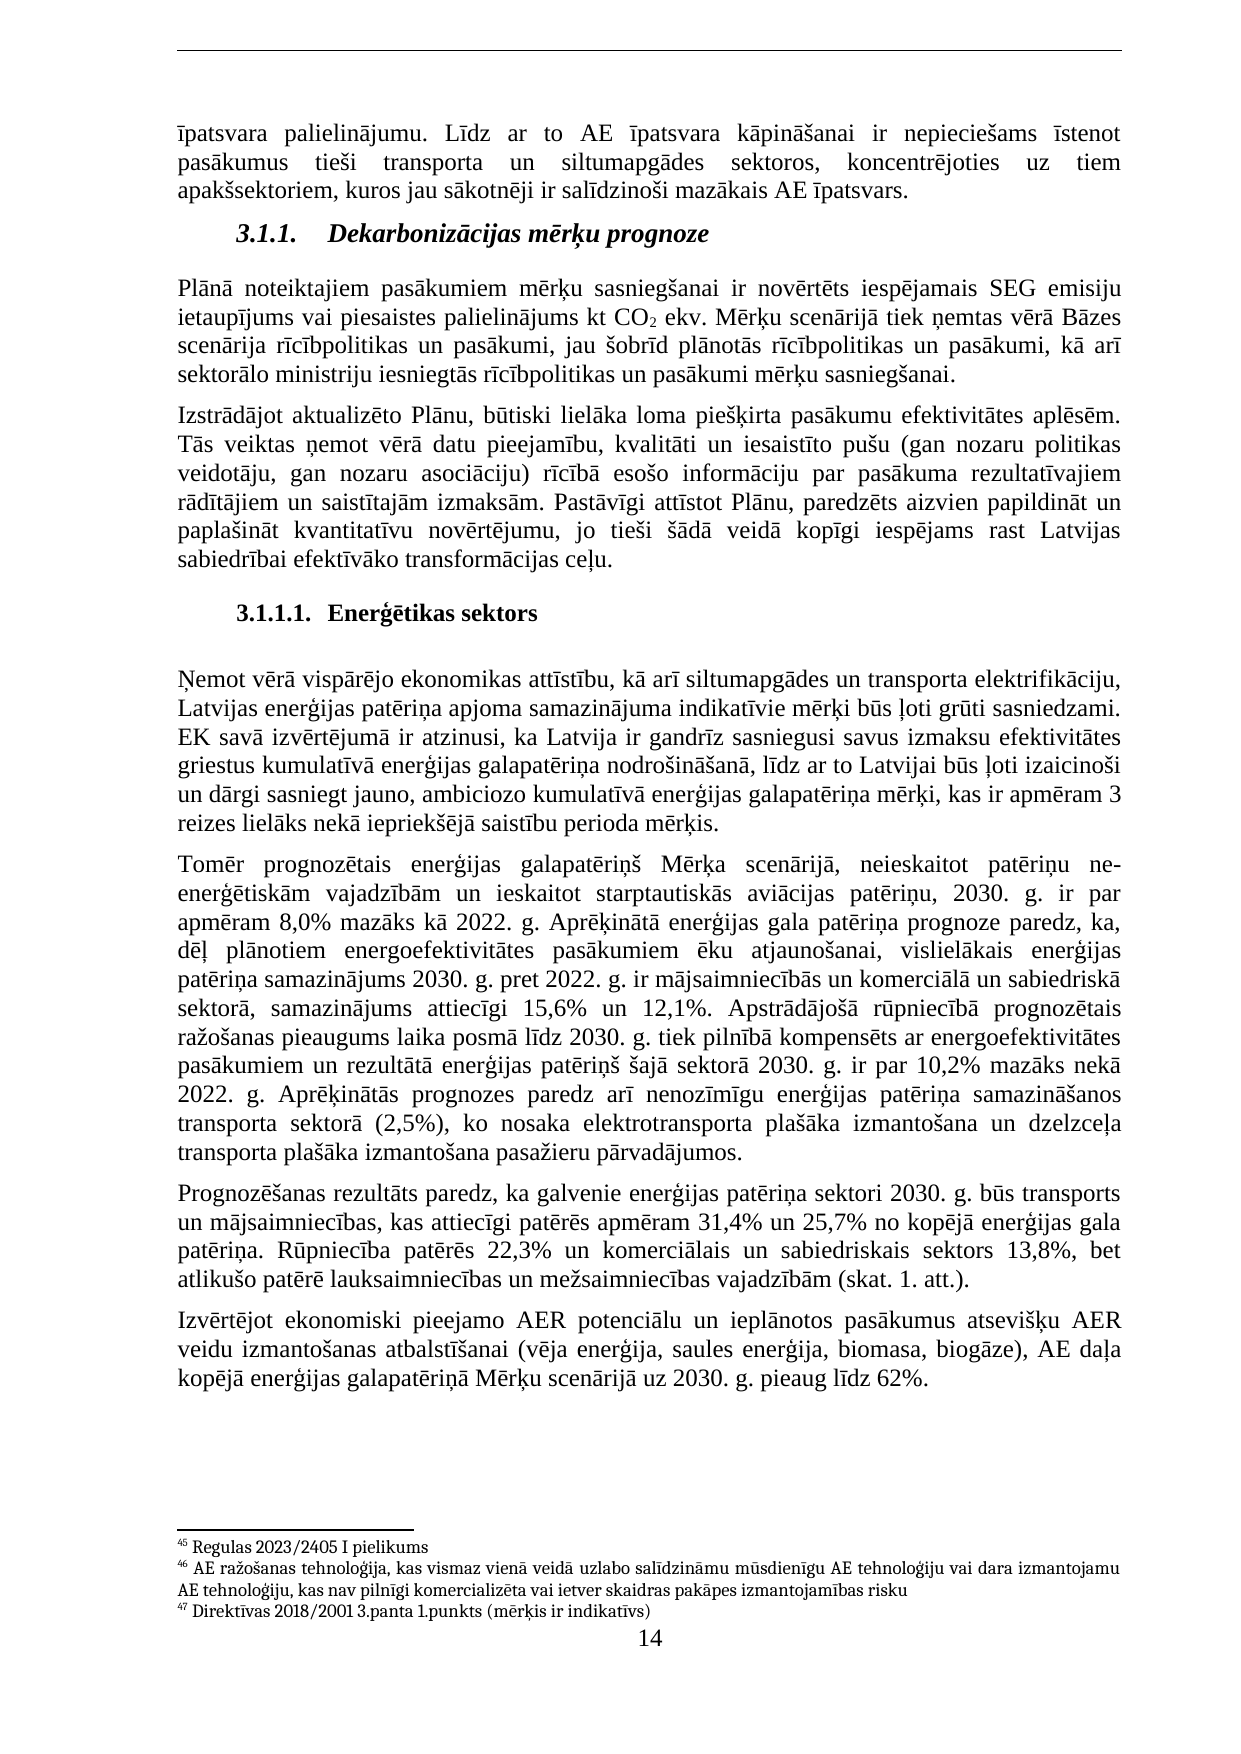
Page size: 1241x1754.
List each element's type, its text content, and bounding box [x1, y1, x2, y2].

text Tomēr prognozētais enerģijas galapatēriņš Mērķa scenārijā, neieskaitot patēriņu ne-enerģētiskām vajadzībām un ieskaitot starptautiskās aviācijas patēriņu, 2030. g. ir par apmēram 8,0% mazāks kā 2022. g. Aprēķinātā enerģijas gala patēriņa prognoze paredz, ka, dēļ plānotiem energoefektivitātes pasākumiem ēku atjaunošanai, vislielākais enerģijas patēriņa samazinājums 2030. g. pret 2022. g. ir mājsaimniecībās un komerciālā un sabiedriskā sektorā, samazinājums attiecīgi 15,6% un 12,1%. Apstrādājošā rūpniecībā prognozētais ražošanas pieaugums laika posmā līdz 2030. g. tiek pilnībā kompensēts ar energoefektivitātes pasākumiem un rezultātā enerģijas patēriņš šajā sektorā 2030. g. ir par 10,2% mazāks nekā 2022. g. Aprēķinātās prognozes paredz arī nenozīmīgu enerģijas patēriņa samazināšanos transporta sektorā (2,5%), ko nosaka elektrotransporta plašāka izmantošana un dzelzceļa transporta plašāka izmantošana pasažieru pārvadājumos. [177, 849, 1122, 1165]
text Izvērtējot ekonomiski pieejamo AER potenciālu un ieplānotos pasākumus atsevišķu AER veidu izmantošanas atbalstīšanai (vēja enerģija, saules enerģija, biomasa, biogāze), AE daļa kopējā enerģijas galapatēriņā Mērķu scenārijā uz 2030. g. pieaug līdz 62%. [177, 1305, 1122, 1392]
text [177, 118, 1122, 204]
text Plānā noteiktajiem pasākumiem mērķu sasniegšanai ir novērtēts iespējamais SEG emisiju ietaupījums vai piesaistes palielinājums kt CO2 ekv. Mērķu scenārijā tiek ņemtas vērā Bāzes scenārija rīcībpolitikas un pasākumi, jau šobrīd plānotās rīcībpolitikas un pasākumi, kā arī sektorālo ministriju iesniegtās rīcībpolitikas un pasākumi mērķu sasniegšanai. [177, 273, 1122, 388]
text Prognozēšanas rezultāts paredz, ka galvenie enerģijas patēriņa sektori 2030. g. būs transports un mājsaimniecības, kas attiecīgi patērēs apmēram 31,4% un 25,7% no kopējā enerģijas gala patēriņa. Rūpniecība patērēs 22,3% un komerciālais un sabiedriskais sektors 13,8%, bet atlikušo patērē lauksaimniecības un mežsaimniecības vajadzībām (skat. 1. att.). [177, 1178, 1122, 1293]
text Ņemot vērā vispārējo ekonomikas attīstību, kā arī siltumapgādes un transporta elektrifikāciju, Latvijas enerģijas patēriņa apjoma samazinājuma indikatīvie mērķi būs ļoti grūti sasniedzami. EK savā izvērtējumā ir atzinusi, ka Latvija ir gandrīz sasniegusi savus izmaksu efektivitātes griestus kumulatīvā enerģijas galapatēriņa nodrošināšanā, līdz ar to Latvijai būs ļoti izaicinoši un dārgi sasniegt jauno, ambiciozo kumulatīvā enerģijas galapatēriņa mērķi, kas ir apmēram 3 reizes lielāks nekā iepriekšējā saistību perioda mērķis. [177, 664, 1122, 837]
text Dekarbonizācijas mērķu prognoze [236, 217, 1122, 248]
text Izstrādājot aktualizēto Plānu, būtiski lielāka loma piešķirta pasākumu efektivitātes aplēsēm. Tās veiktas ņemot vērā datu pieejamību, kvalitāti un iesaistīto pušu (gan nozaru politikas veidotāju, gan nozaru asociāciju) rīcībā esošo informāciju par pasākuma rezultatīvajiem rādītājiem un saistītajām izmaksām. Pastāvīgi attīstot Plānu, paredzēts aizvien papildināt un paplašināt kvantitatīvu novērtējumu, jo tieši šādā veidā kopīgi iespējams rast Latvijas sabiedrībai efektīvāko transformācijas ceļu. [177, 400, 1122, 573]
text Enerģētikas sektors [236, 598, 1122, 627]
